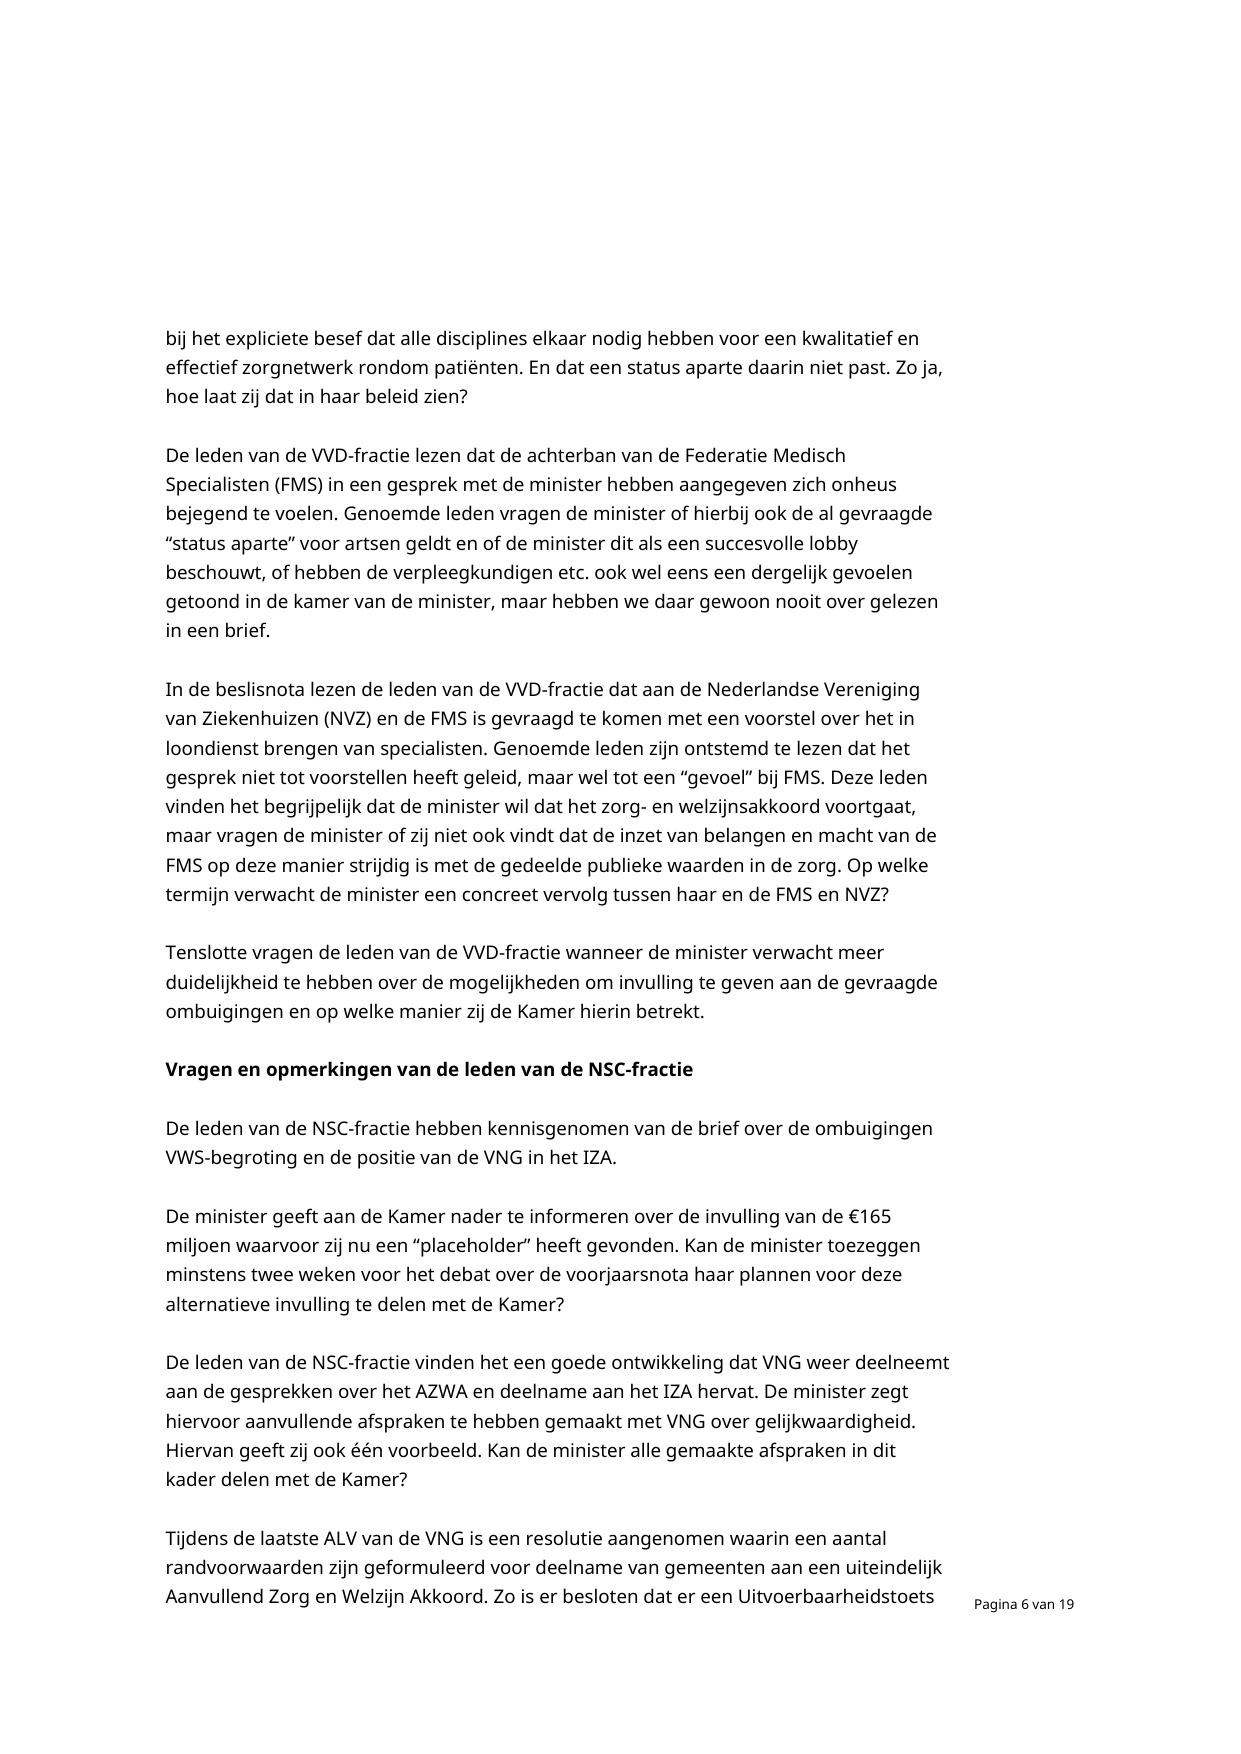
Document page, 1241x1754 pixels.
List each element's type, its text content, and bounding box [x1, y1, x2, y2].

text De leden van de NSC-fractie hebben kennisgenomen van de brief over de ombuigingen VWS-begroting en de positie van de VNG in het IZA. [165, 1115, 950, 1170]
text De leden van de VVD-fractie lezen dat de achterban van de Federatie Medisch Specialisten (FMS) in een gesprek met de minister hebben aangegeven zich onheus bejegend te voelen. Genoemde leden vragen de minister of hierbij ook de al gevraagde “status aparte” voor artsen geldt en of de minister dit als een succesvolle lobby beschouwt, of hebben de verpleegkundigen etc. ook wel eens een dergelijk gevoelen getoond in de kamer van de minister, maar hebben we daar gewoon nooit over gelezen in een brief. [165, 442, 950, 643]
text Tenslotte vragen de leden van de VVD-fractie wanneer de minister verwacht meer duidelijkheid te hebben over de mogelijkheden om invulling te geven aan de gevraagde ombuigingen en op welke manier zij de Kamer hierin betrekt. [165, 940, 950, 1024]
text In de beslisnota lezen de leden van de VVD-fractie dat aan de Nederlandse Vereniging van Ziekenhuizen (NVZ) en de FMS is gevraagd te komen met een voorstel over het in loondienst brengen van specialisten. Genoemde leden zijn ontstemd te lezen dat het gesprek niet tot voorstellen heeft geleid, maar wel tot een “gevoel” bij FMS. Deze leden vinden het begrijpelijk dat de minister wil dat het zorg- en welzijnsakkoord voortgaat, maar vragen de minister of zij niet ook vindt dat de inzet van belangen en macht van de FMS op deze manier strijdig is met de gedeelde publieke waarden in de zorg. Op welke termijn verwacht de minister een concreet vervolg tussen haar en de FMS en NVZ? [165, 676, 950, 907]
text De minister geeft aan de Kamer nader te informeren over de invulling van de €165 miljoen waarvoor zij nu een “placeholder” heeft gevonden. Kan de minister toezeggen minstens twee weken voor het debat over de voorjaarsnota haar plannen voor deze alternatieve invulling te delen met de Kamer? [165, 1203, 950, 1316]
text De leden van de NSC-fractie vinden het een goede ontwikkeling dat VNG weer deelneemt aan de gesprekken over het AZWA en deelname aan het IZA hervat. De minister zegt hiervoor aanvullende afspraken te hebben gemaakt met VNG over gelijkwaardigheid. Hiervan geeft zij ook één voorbeeld. Kan de minister alle gemaakte afspraken in dit kader delen met de Kamer? [165, 1349, 950, 1492]
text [165, 325, 950, 409]
text Vragen en opmerkingen van de leden van de NSC-fractie [165, 1057, 950, 1082]
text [165, 1525, 950, 1609]
